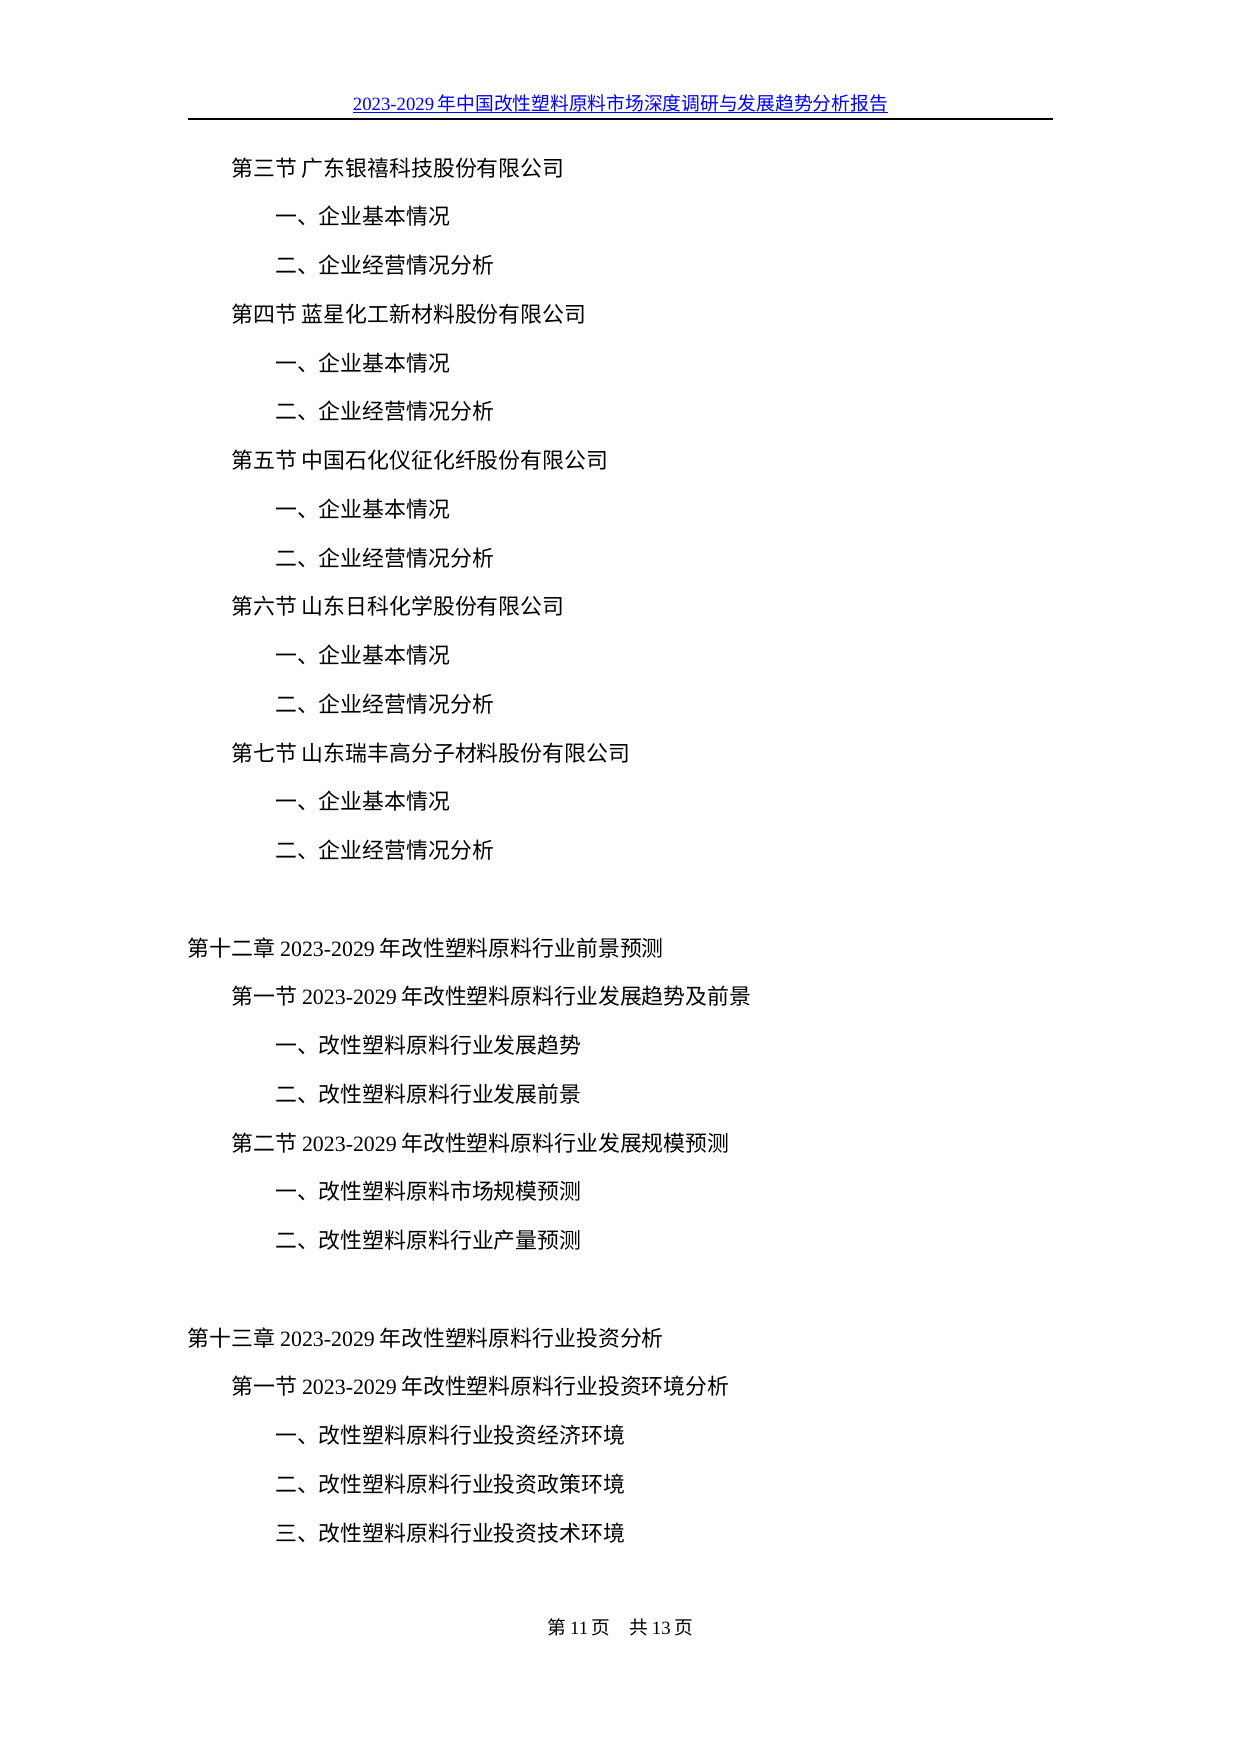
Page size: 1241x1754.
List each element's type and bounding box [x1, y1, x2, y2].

text [187, 150, 1053, 1548]
